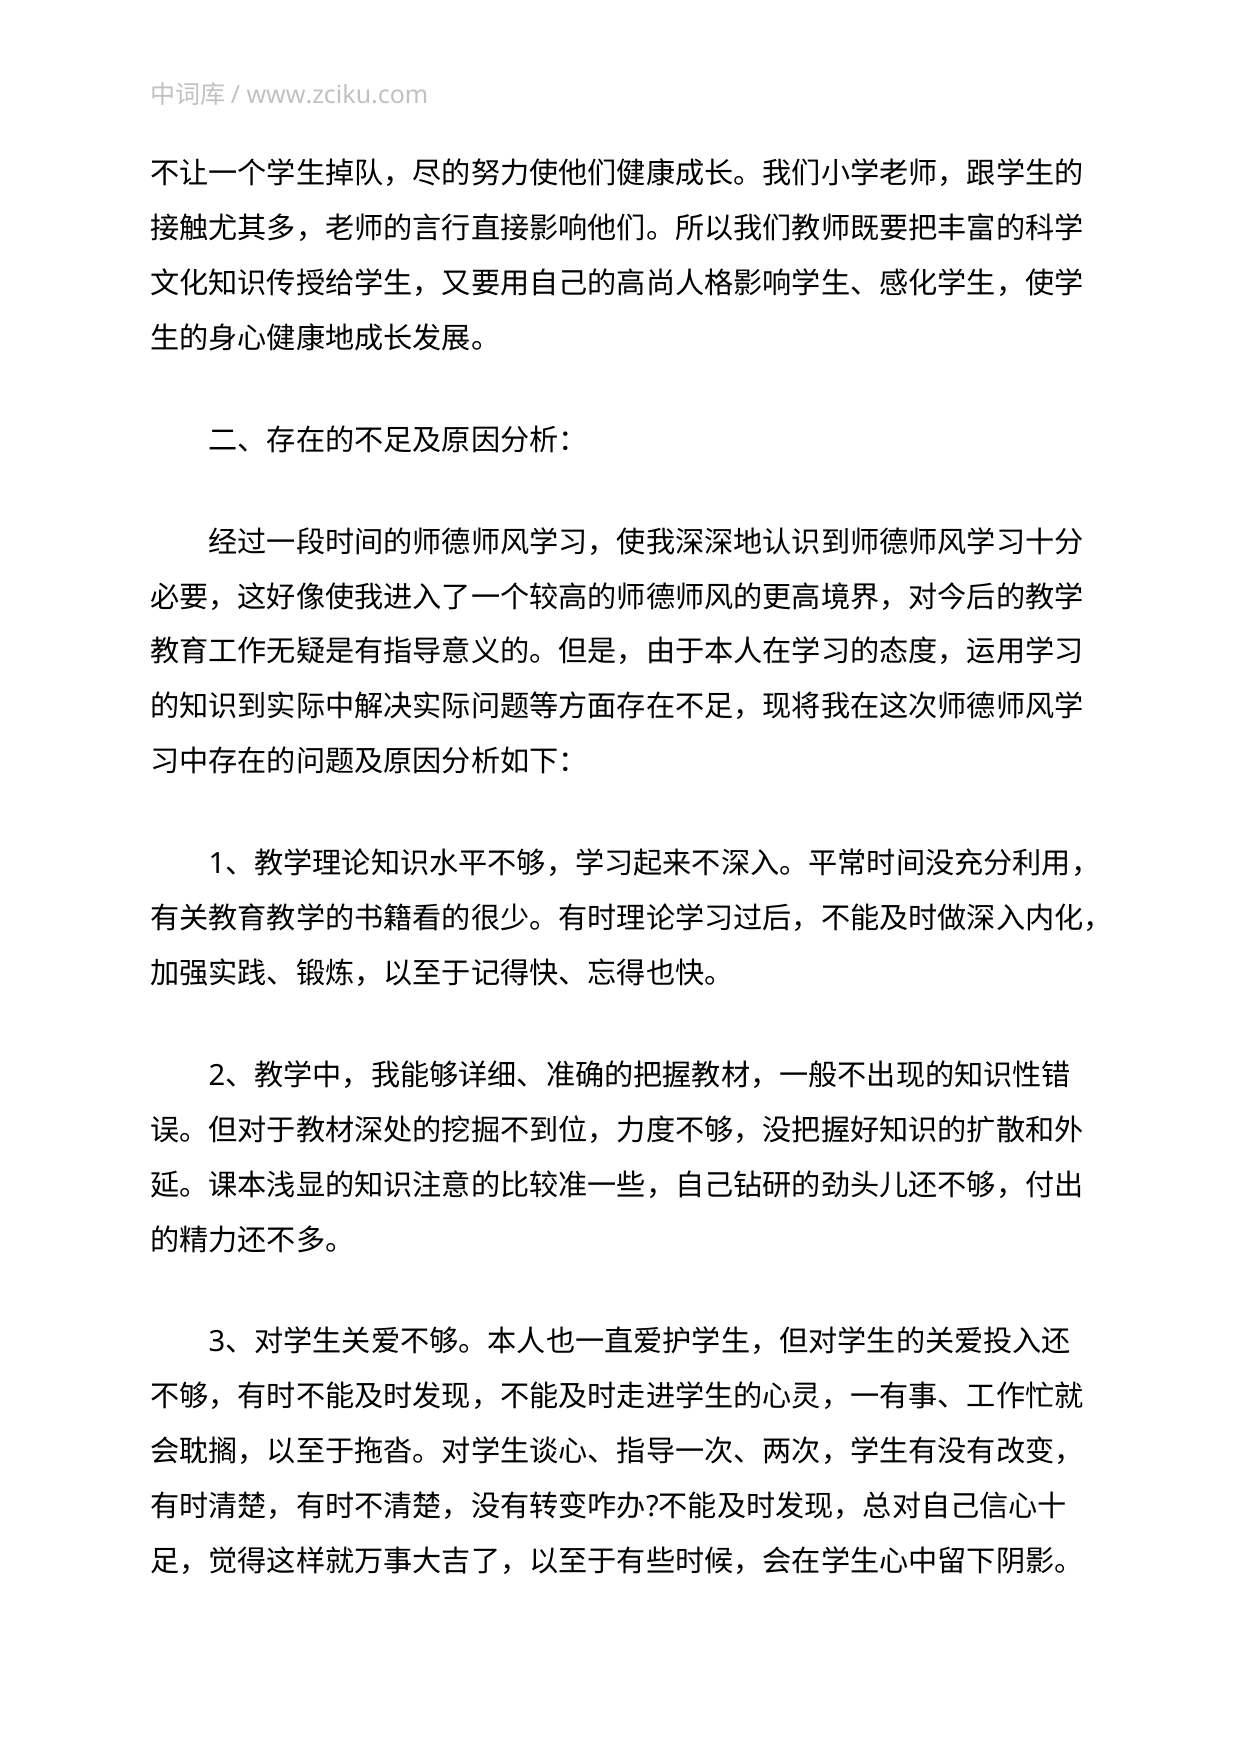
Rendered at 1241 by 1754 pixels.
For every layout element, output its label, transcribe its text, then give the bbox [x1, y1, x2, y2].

text 二、存在的不足及原因分析： [150, 416, 1090, 459]
text 3、对学生关爱不够。本人也一直爱护学生，但对学生的关爱投入还不够，有时不能及时发现，不能及时走进学生的心灵，一有事、工作忙就会耽搁，以至于拖沓。对学生谈心、指导一次、两次，学生有没有改变，有时清楚，有时不清楚，没有转变咋办?不能及时发现，总对自己信心十足，觉得这样就万事大吉了，以至于有些时候，会在学生心中留下阴影。 [150, 1318, 1090, 1580]
text 1、教学理论知识水平不够，学习起来不深入。平常时间没充分利用，有关教育教学的书籍看的很少。有时理论学习过后，不能及时做深入内化，加强实践、锻炼，以至于记得快、忘得也快。 [150, 839, 1090, 992]
text 经过一段时间的师德师风学习，使我深深地认识到师德师风学习十分必要，这好像使我进入了一个较高的师德师风的更高境界，对今后的教学教育工作无疑是有指导意义的。但是，由于本人在学习的态度，运用学习的知识到实际中解决实际问题等方面存在不足，现将我在这次师德师风学习中存在的问题及原因分析如下： [150, 518, 1090, 780]
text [150, 150, 1090, 357]
text 2、教学中，我能够详细、准确的把握教材，一般不出现的知识性错误。但对于教材深处的挖掘不到位，力度不够，没把握好知识的扩散和外延。课本浅显的知识注意的比较准一些，自己钻研的劲头儿还不够，付出的精力还不多。 [150, 1051, 1090, 1258]
